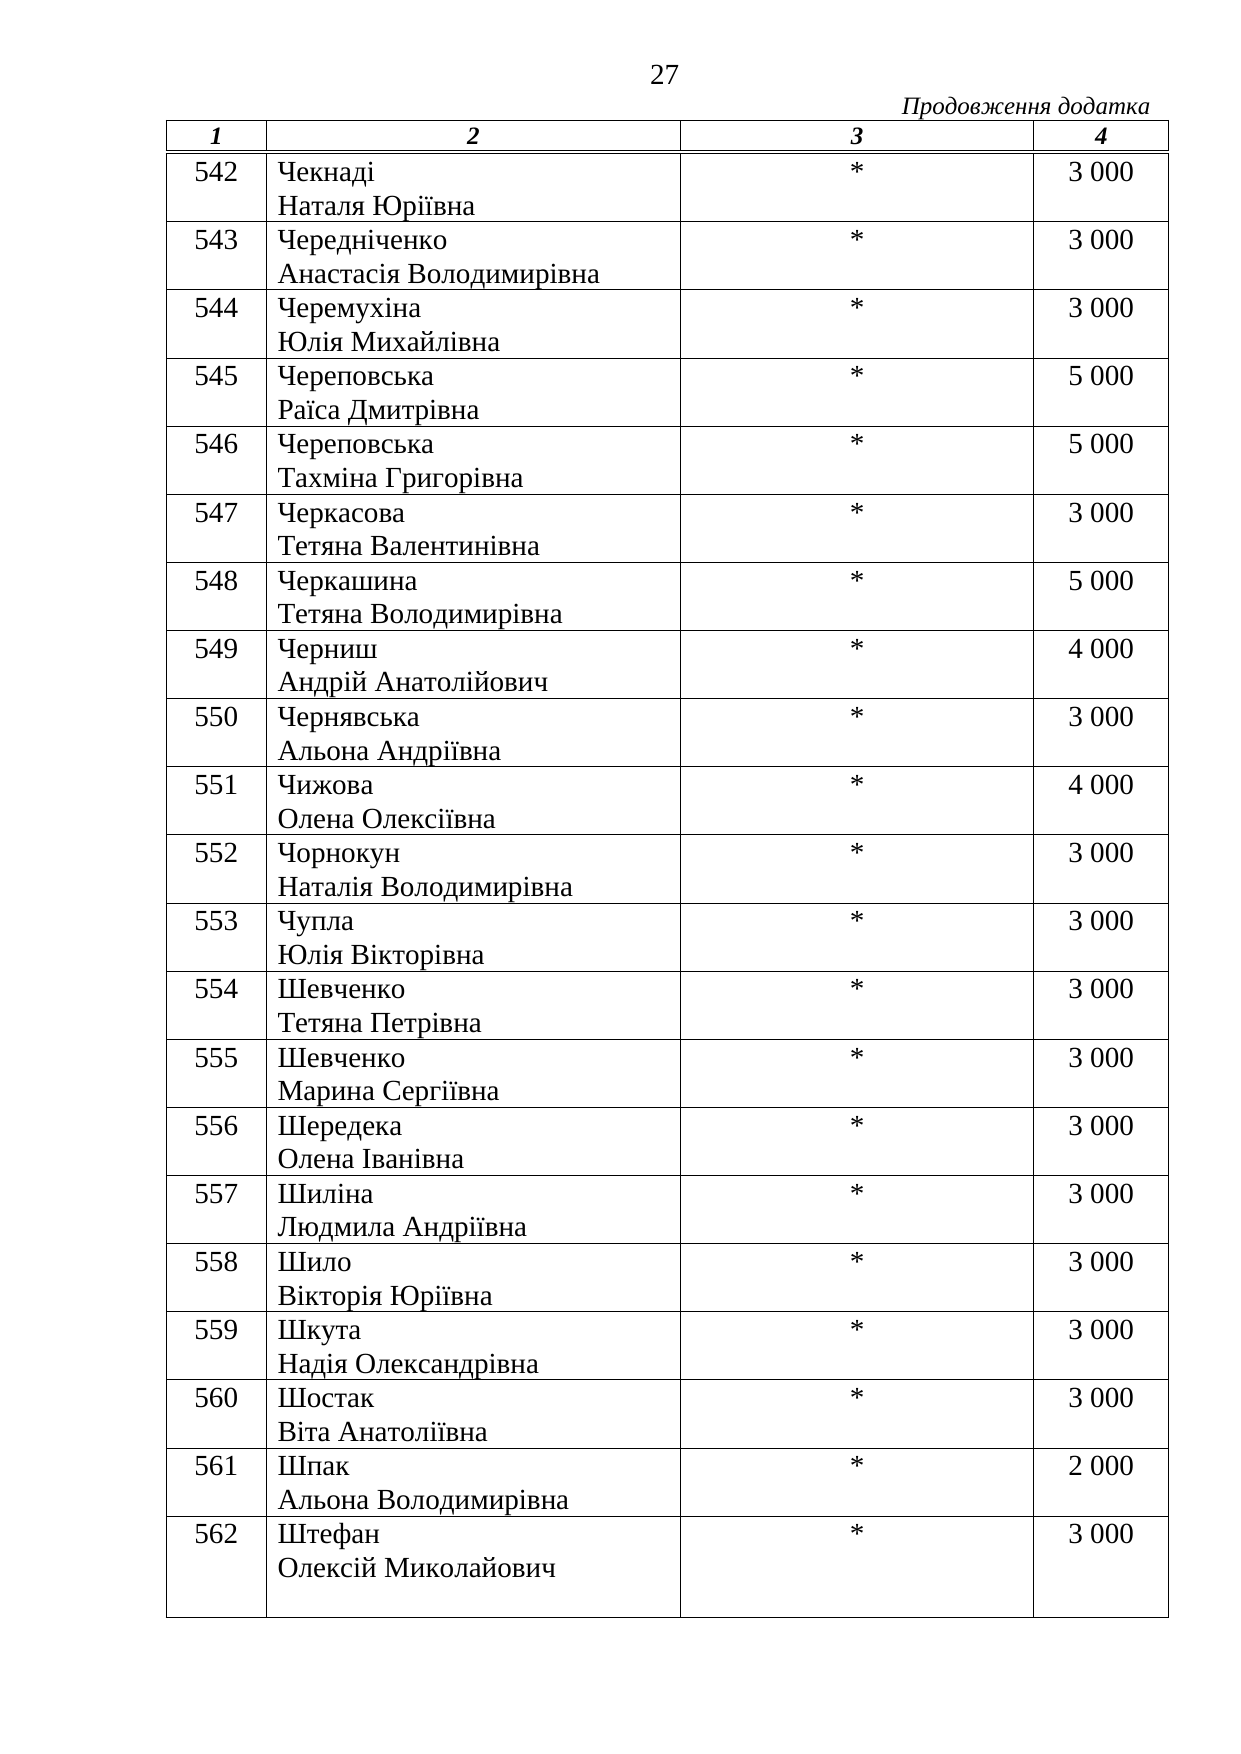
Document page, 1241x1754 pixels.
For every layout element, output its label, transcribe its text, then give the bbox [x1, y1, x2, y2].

table_cell 3 000 [1034, 154, 1168, 221]
table_cell Чекнаді Наталя Юріївна [267, 154, 680, 221]
table_cell Чередніченко Анастасія Володимирівна [267, 222, 680, 289]
table_cell Шпак Альона Володимирівна [267, 1449, 680, 1516]
table_cell * [681, 767, 1033, 834]
table_cell * [681, 1040, 1033, 1107]
table_cell 3 000 [1034, 1108, 1168, 1175]
table_cell Шередека Олена Іванівна [267, 1108, 680, 1175]
table_cell 3 000 [1034, 1380, 1168, 1447]
table_cell Шостак Віта Анатоліївна [267, 1380, 680, 1447]
table_cell * [681, 222, 1033, 289]
table_cell 3 000 [1034, 835, 1168, 902]
table_cell 3 000 [1034, 1040, 1168, 1107]
table_cell [167, 1176, 266, 1243]
table_cell * [681, 154, 1033, 221]
table_cell Штефан Олексій Миколайович [267, 1517, 680, 1617]
table_cell 3 000 [1034, 699, 1168, 766]
table_cell 5 000 [1034, 359, 1168, 426]
table_cell Череповська Раїса Дмитрівна [267, 359, 680, 426]
table_cell * [681, 1312, 1033, 1379]
table_cell [167, 563, 266, 630]
table_cell * [681, 1176, 1033, 1243]
table_cell 3 000 [1034, 1176, 1168, 1243]
table_cell Черкашина Тетяна Володимирівна [267, 563, 680, 630]
table_cell [167, 1108, 266, 1175]
table_cell 2 000 [1034, 1449, 1168, 1516]
table_cell Черкасова Тетяна Валентинівна [267, 495, 680, 562]
table_cell 5 000 [1034, 427, 1168, 494]
table_cell [167, 699, 266, 766]
table_cell [167, 427, 266, 494]
table_cell 3 000 [1034, 972, 1168, 1039]
table_cell 4 000 [1034, 767, 1168, 834]
table_cell * [681, 835, 1033, 902]
table_cell [167, 835, 266, 902]
table_cell [167, 290, 266, 357]
table_cell [167, 1040, 266, 1107]
table_cell Чернявська Альона Андріївна [267, 699, 680, 766]
table_cell * [681, 1108, 1033, 1175]
table_cell Череповська Тахміна Григорівна [267, 427, 680, 494]
table_cell Чупла Юлія Вікторівна [267, 904, 680, 971]
table_cell * [681, 972, 1033, 1039]
table_cell 3 000 [1034, 1244, 1168, 1311]
table_cell 3 000 [1034, 495, 1168, 562]
table_cell * [681, 290, 1033, 357]
table_cell Черниш Андрій Анатолійович [267, 631, 680, 698]
table_cell Чорнокун Наталія Володимирівна [267, 835, 680, 902]
table_cell 3 000 [1034, 904, 1168, 971]
table_cell 4 000 [1034, 631, 1168, 698]
table_cell 5 000 [1034, 563, 1168, 630]
table_cell * [681, 359, 1033, 426]
table_cell 3 000 [1034, 290, 1168, 357]
table_cell [167, 1380, 266, 1447]
table_cell * [681, 1244, 1033, 1311]
table_cell * [681, 563, 1033, 630]
table_cell 3 000 [1034, 1312, 1168, 1379]
table_cell [167, 1244, 266, 1311]
table_cell [167, 1517, 266, 1617]
table_cell Шило Вікторія Юріївна [267, 1244, 680, 1311]
table_cell * [681, 1380, 1033, 1447]
table_cell [167, 1449, 266, 1516]
table_cell 3 000 [1034, 222, 1168, 289]
table_cell Шиліна Людмила Андріївна [267, 1176, 680, 1243]
table_cell [167, 767, 266, 834]
table_cell * [681, 631, 1033, 698]
table_cell 3 000 [1034, 1517, 1168, 1617]
table_cell [167, 1312, 266, 1379]
table_cell [167, 972, 266, 1039]
table_cell Шкута Надія Олександрівна [267, 1312, 680, 1379]
table_cell [167, 904, 266, 971]
table_cell * [681, 904, 1033, 971]
table_cell Шевченко Марина Сергіївна [267, 1040, 680, 1107]
table_cell [167, 631, 266, 698]
table_cell * [681, 699, 1033, 766]
table_cell Шевченко Тетяна Петрівна [267, 972, 680, 1039]
table_cell [167, 222, 266, 289]
table_cell * [681, 495, 1033, 562]
table_cell * [681, 1517, 1033, 1617]
table_cell [167, 495, 266, 562]
table_cell Черемухіна Юлія Михайлівна [267, 290, 680, 357]
table_cell [167, 359, 266, 426]
table_cell * [681, 1449, 1033, 1516]
table_cell Чижова Олена Олексіївна [267, 767, 680, 834]
table_cell [167, 154, 266, 221]
table_cell * [681, 427, 1033, 494]
